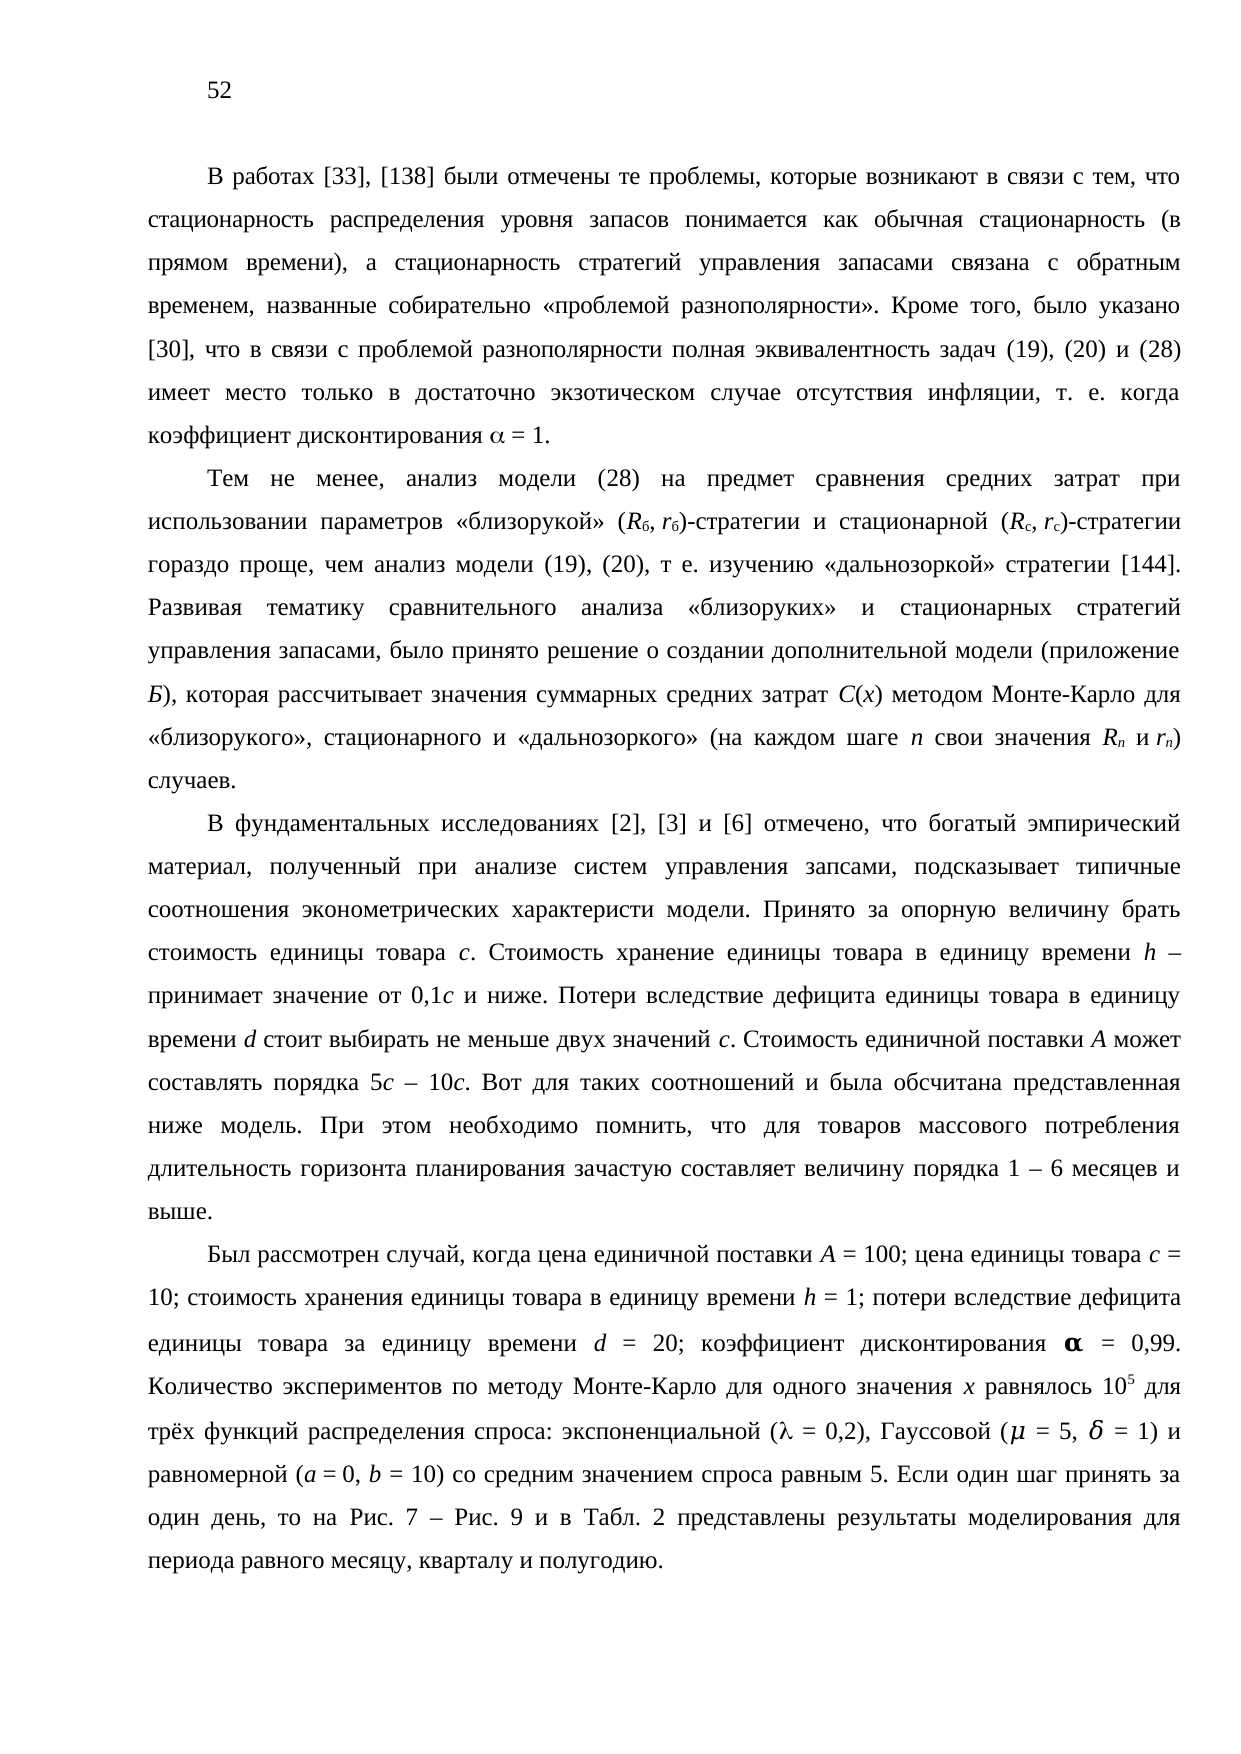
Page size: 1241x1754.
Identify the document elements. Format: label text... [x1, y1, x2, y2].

text Был рассмотрен случай, когда цена единичной поставки A = 100; цена единицы товара c = 10; стоимость хранения единицы товара в единицу времени h = 1; потери вследствие дефицита единицы товара за единицу времени d = 20; коэффициент дисконтирования 𝛂 = 0,99. Количество экспериментов по методу Монте-Карло для одного значения x равнялось 105 для трёх функций распределения спроса: экспоненциальной ( = 0,2), Гауссовой (𝜇 = 5, 𝛿 = 1) и равномерной (a = 0, b = 10) со средним значением спроса равным 5. Если один шаг принять за один день, то на рис. 7 – рис. 9 и в табл. 2 представлены результаты моделирования для периода равного месяцу, кварталу и полугодию. [148, 1239, 1181, 1574]
text В работах , были отмечены те проблемы, которые возникают в связи с тем, что стационарность распределения уровня запасов понимается как обычная стационарность (в прямом времени), а стационарность стратегий управления запасами связана с обратным временем, названные собирательно «проблемой разнополярности». Кроме того, было указано, что в связи с проблемой разнополярности полная эквивалентность задач (19), (20) и (28) имеет место только в достаточно экзотическом случае отсутствия инфляции, т. е. когда коэффициент дисконтирования = 1. [148, 161, 1181, 449]
text В фундаментальных исследованиях , и отмечено, что богатый эмпирический материал, полученный при анализе систем управления запсами, подсказывает типичные соотношения эконометрических характеристи модели. Принято за опорную величину брать стоимость единицы товара c. Стоимость хранение единицы товара в единицу времени h – принимает значение от 0,1c и ниже. Потери вследствие дефицита единицы товара в единицу времени d стоит выбирать не меньше двух значений c. Стоимость единичной поставки A может составлять порядка 5c – 10c. Вот для таких соотношений и была обсчитана представленная ниже модель. При этом необходимо помнить, что для товаров массового потребления длительность горизонта планирования зачастую составляет величину порядка 1 – 6 месяцев и выше. [148, 808, 1181, 1225]
text Тем не менее, анализ модели (28) на предмет сравнения средних затрат при использовании параметров «близорукой» (Rб, rб)-стратегии и стационарной (Rс, rс)-стратегии гораздо проще, чем анализ модели (19), (20), т е. изучению «дальнозоркой» стратегии . Развивая тематику сравнительного анализа «близоруких» и стационарных стратегий управления запасами, было принято решение о создании дополнительной модели (приложение Б), которая рассчитывает значения суммарных средних затрат C(x) методом Монте-Карло для «близорукого», стационарного и «дальнозоркого» (на каждом шаге n свои значения Rn и rn) случаев. [148, 463, 1181, 794]
